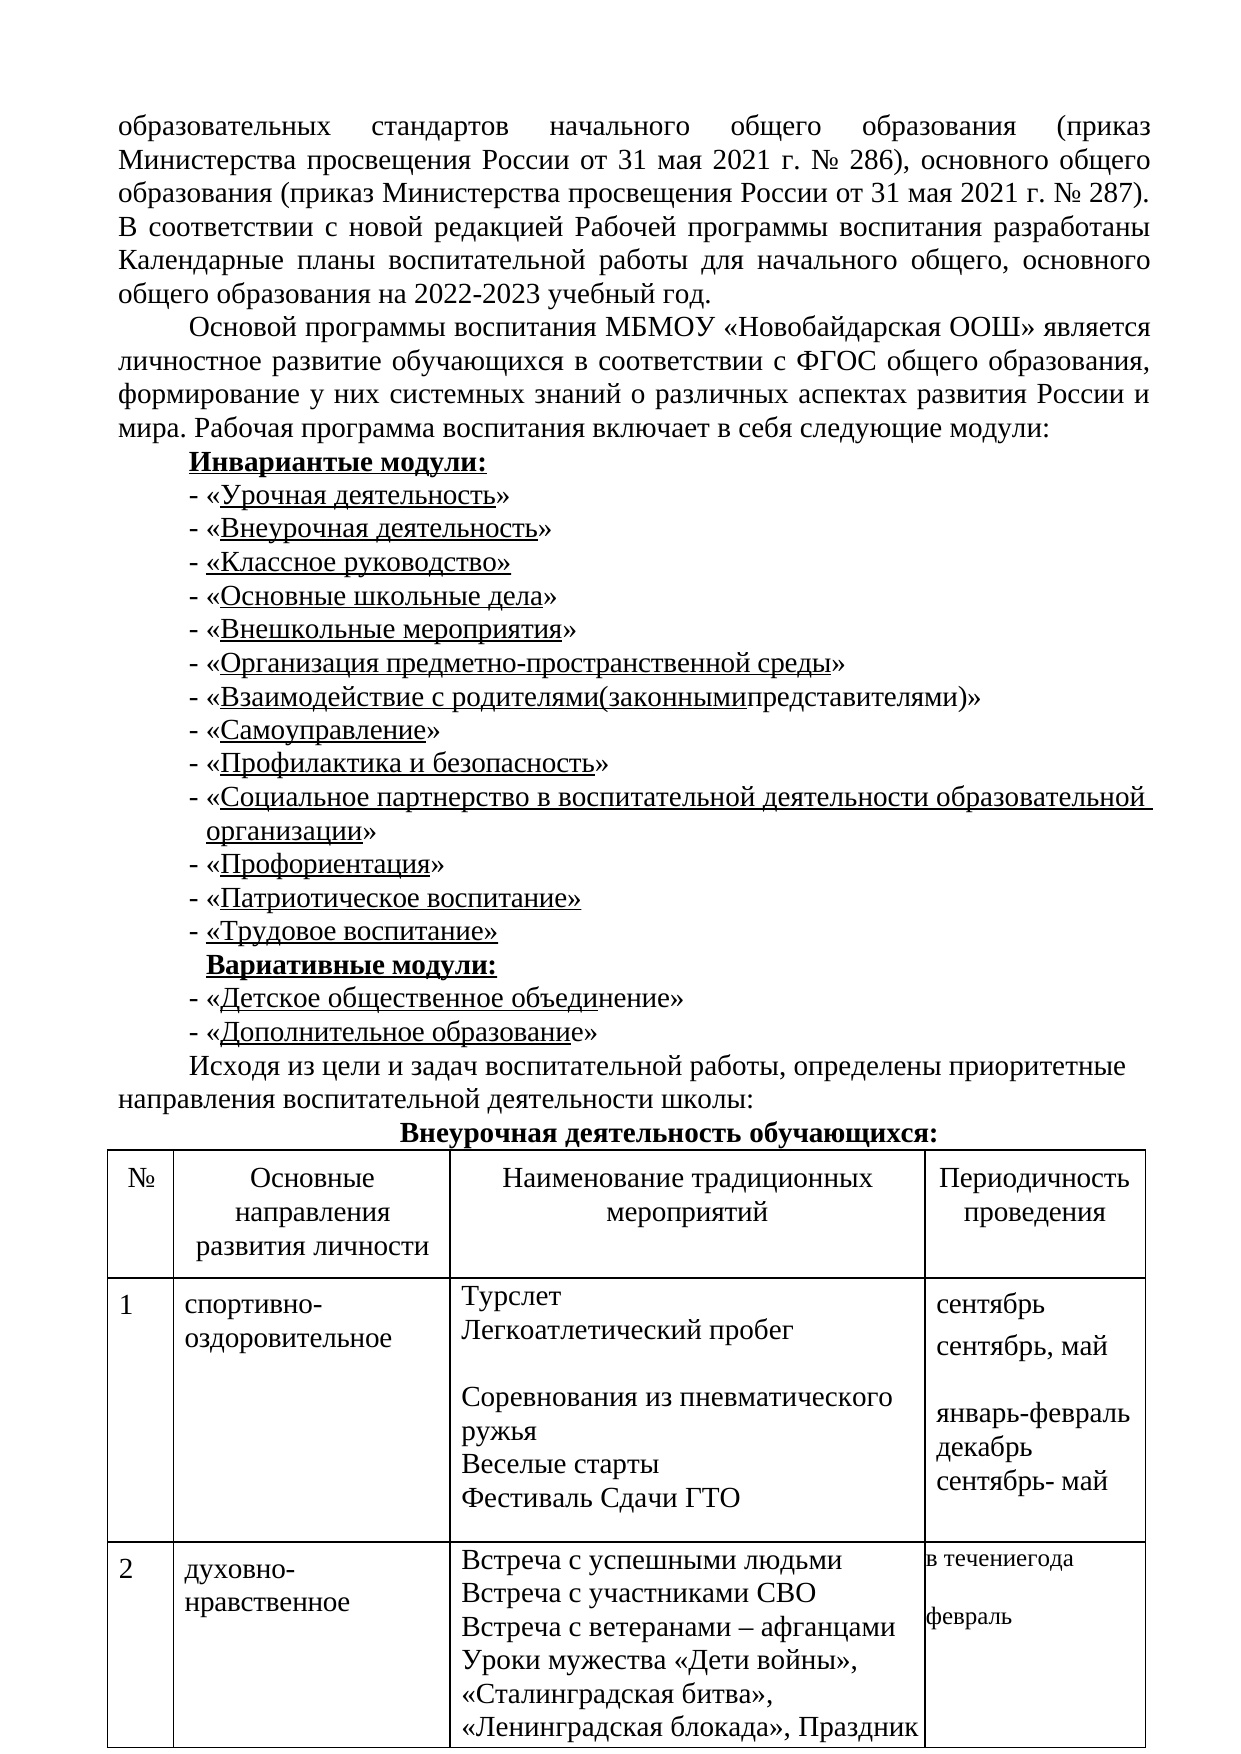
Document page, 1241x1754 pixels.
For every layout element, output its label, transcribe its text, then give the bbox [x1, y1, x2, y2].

text Основой программы воспитания МБМОУ «Новобайдарская ООШ» является личностное развитие обучающихся в соответствии с ФГОС общего образования, формирование у них системных знаний о различных аспектах развития России и мира. Рабочая программа воспитания включает в себя следующие модули: [118, 309, 1151, 444]
list «Профориентация» [189, 847, 1240, 880]
list «Урочная деятельность» [189, 477, 1240, 511]
table_header Периодичность проведения [926, 1151, 1145, 1277]
list «Профилактика и безопасность» [189, 746, 1240, 779]
table_cell спортивно- оздоровительное [174, 1279, 449, 1541]
table_cell сентябрь сентябрь, май январь-февраль декабрь сентябрь- май [926, 1279, 1145, 1541]
text Внеурочная деятельность обучающихся: [399, 1116, 1240, 1149]
table_cell 1 [108, 1279, 173, 1541]
list «Взаимодействие с родителями(законнымипредставителями)» [189, 679, 1240, 712]
list «Дополнительное образование» [189, 1014, 1240, 1048]
list «Социальное партнерство в воспитательной деятельности образовательной организации» [189, 779, 1240, 846]
text Инвариантые модули: [118, 444, 1151, 477]
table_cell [174, 1543, 449, 1746]
list «Трудовое воспитание» [189, 914, 1240, 947]
table_cell Турслет Легкоатлетический пробег Соревнования из пневматического ружья Веселые старты Фестиваль Сдачи ГТО [451, 1279, 924, 1541]
list «Внеурочная деятельность» [189, 511, 1240, 544]
table_header Наименование традиционных мероприятий [451, 1151, 924, 1277]
list «Основные школьные дела» [189, 578, 1240, 612]
list «Детское общественное объединение» [189, 981, 1240, 1014]
table_header Основные направления развития личности [174, 1151, 449, 1277]
table_header № [108, 1151, 173, 1277]
text Исходя из цели и задач воспитательной работы, определены приоритетные направления воспитательной деятельности школы: [118, 1048, 1143, 1115]
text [118, 108, 1152, 309]
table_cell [926, 1543, 1145, 1746]
list «Самоуправление» [189, 712, 1240, 746]
list «Организация предметно-пространственной среды» [189, 645, 1240, 679]
table_cell 2 [108, 1543, 173, 1746]
list «Патриотическое воспитание» [189, 880, 1240, 914]
list «Внешкольные мероприятия» [189, 612, 1240, 645]
list «Классное руководство» [189, 544, 1240, 578]
list Вариативные модули: [206, 947, 1240, 981]
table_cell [451, 1543, 924, 1746]
